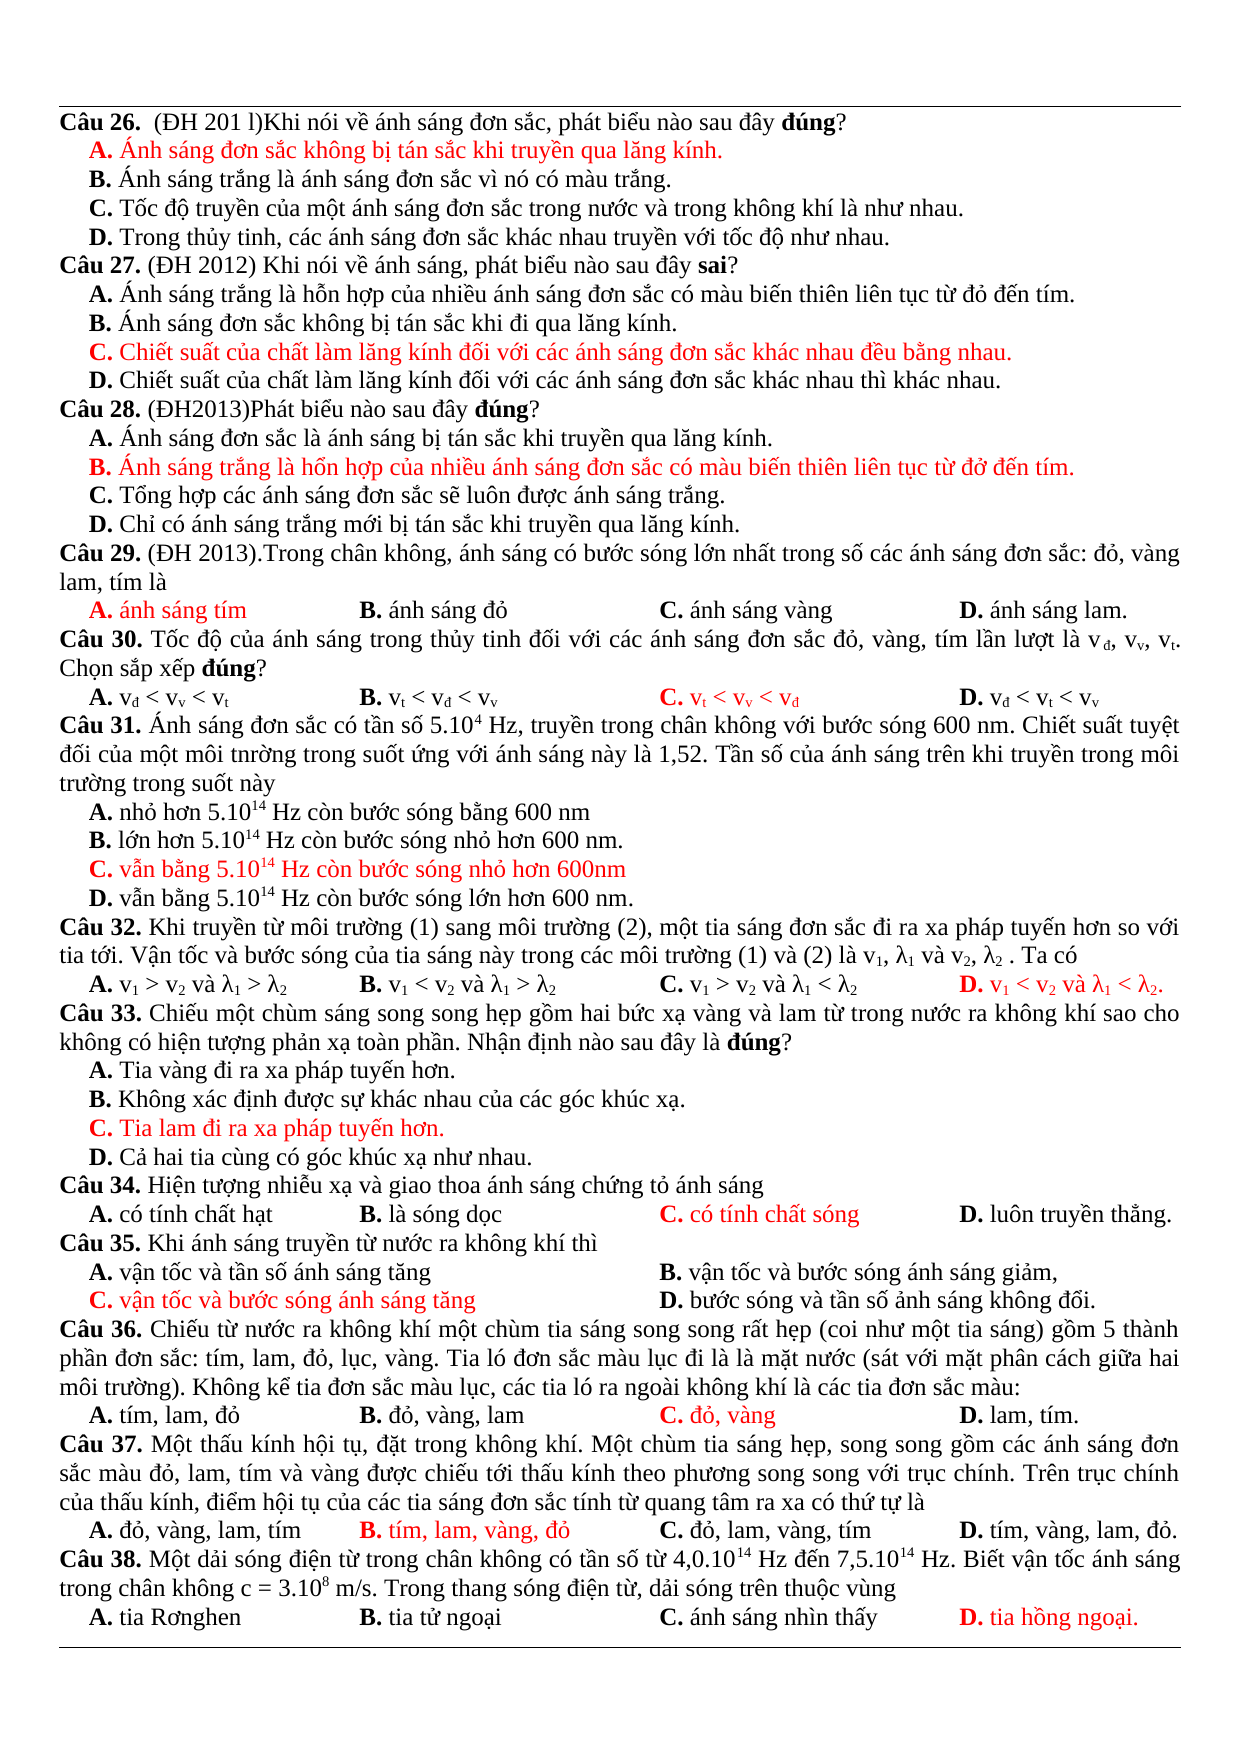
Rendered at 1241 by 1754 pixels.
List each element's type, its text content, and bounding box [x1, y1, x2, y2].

text Câu 29. (ĐH 2013).Trong chân không, ánh sáng có bước sóng lớn nhất trong số các ánh sáng đơn sắc: đỏ, vàng lam, tím là [59, 538, 1181, 596]
text A. nhỏ hơn 5.1014 Hz còn bước sóng bằng 600 nm [59, 797, 1181, 826]
text C. Chiết suất của chất làm lăng kính đối với các ánh sáng đơn sắc khác nhau đều bằng nhau. [59, 337, 1181, 366]
text A. tím, lam, đỏ B. đỏ, vàng, lam C. đỏ, vàng D. lam, tím. [59, 1401, 1181, 1429]
text C. Tia lam đi ra xa pháp tuyến hơn. [59, 1113, 1181, 1142]
text C. vận tốc và bước sóng ánh sáng tăng D. bước sóng và tần số ảnh sáng không đổi. [59, 1286, 1181, 1314]
text Câu 28. (ĐH2013)Phát biểu nào sau đây đúng? [59, 394, 1181, 423]
text Câu 26. (ĐH 201 l)Khi nói về ánh sáng đơn sắc, phát biểu nào sau đây đúng? [59, 107, 1181, 136]
text C. Tốc độ truyền của một ánh sáng đơn sắc trong nước và trong không khí là như nhau. [59, 193, 1181, 222]
text C. Tổng hợp các ánh sáng đơn sắc sẽ luôn được ánh sáng trắng. [59, 481, 1181, 509]
text B. Ánh sáng trắng là ánh sáng đơn sắc vì nó có màu trắng. [59, 164, 1181, 193]
text B. Ánh sáng trắng là hổn hợp của nhiều ánh sáng đơn sắc có màu biến thiên liên tục từ đở đến tím. [59, 452, 1181, 481]
text Câu 30. Tốc độ của ánh sáng trong thủy tinh đối với các ánh sáng đơn sắc đỏ, vàng, tím lần lượt là vđ, vv, vt. Chọn sắp xếp đúng? [59, 624, 1181, 682]
text Câu 35. Khi ánh sáng truyền từ nước ra không khí thì [59, 1228, 1181, 1257]
text Câu 36. Chiếu từ nước ra không khí một chùm tia sáng song song rất hẹp (coi như một tia sáng) gồm 5 thành phần đơn sắc: tím, lam, đỏ, lục, vàng. Tia ló đơn sắc màu lục đi là là mặt nước (sát với mặt phân cách giữa hai môi trường). Không kể tia đơn sắc màu lục, các tia ló ra ngoài không khí là các tia đơn sắc màu: [59, 1314, 1181, 1401]
text A. Ánh sáng đơn sắc không bị tán sắc khi truyền qua lăng kính. [59, 136, 1181, 164]
text D. Chỉ có ánh sáng trắng mới bị tán sắc khi truyền qua lăng kính. [59, 509, 1181, 538]
text A. vđ < vv < vt B. vt < vđ < vv C. vt < vv < vđ D. vđ < vt < vv [59, 682, 1181, 711]
text A. Ánh sáng trắng là hỗn hợp của nhiều ánh sáng đơn sắc có màu biến thiên liên tục từ đỏ đến tím. [59, 279, 1181, 308]
text A. Ánh sáng đơn sắc là ánh sáng bị tán sắc khi truyền qua lăng kính. [59, 423, 1181, 452]
text B. lớn hơn 5.1014 Hz còn bước sóng nhỏ hơn 600 nm. [59, 826, 1181, 854]
text A. đỏ, vàng, lam, tím B. tím, lam, vàng, đỏ C. đỏ, lam, vàng, tím D. tím, vàng, lam, đỏ. [59, 1516, 1181, 1544]
text B. Ánh sáng đơn sắc không bị tán sắc khi đi qua lăng kính. [59, 308, 1181, 337]
text D. Cả hai tia cùng có góc khúc xạ như nhau. [59, 1142, 1181, 1171]
text Câu 34. Hiện tượng nhiễu xạ và giao thoa ánh sáng chứng tỏ ánh sáng [59, 1171, 1181, 1199]
text A. vận tốc và tần số ánh sáng tăng B. vận tốc và bước sóng ánh sáng giảm, [59, 1257, 1181, 1286]
text Câu 32. Khi truyền từ môi trường (1) sang môi trường (2), một tia sáng đơn sắc đi ra xa pháp tuyến hơn so với tia tới. Vận tốc và bước sóng của tia sáng này trong các môi trường (1) và (2) là v1, λ1 và v2, λ2 . Ta có [59, 912, 1181, 969]
text Câu 31. Ánh sáng đơn sắc có tần số 5.104 Hz, truyền trong chân không với bước sóng 600 nm. Chiết suất tuyệt đối của một môi tnrờng trong suốt ứng với ánh sáng này là 1,52. Tần số của ánh sáng trên khi truyền trong môi trường trong suốt này [59, 711, 1181, 797]
text A. tia Rơnghen B. tia tử ngoại C. ánh sáng nhìn thấy D. tia hồng ngoại. [59, 1602, 1181, 1631]
text Câu 27. (ĐH 2012) Khi nói về ánh sáng, phát biểu nào sau đây sai? [59, 251, 1181, 279]
text C. vẫn bằng 5.1014 Hz còn bước sóng nhỏ hơn 600nm [59, 854, 1181, 883]
text Câu 38. Một dải sóng điện từ trong chân không có tần số từ 4,0.1014 Hz đến 7,5.1014 Hz. Biết vận tốc ánh sáng trong chân không c = 3.108 m/s. Trong thang sóng điện từ, dải sóng trên thuộc vùng [59, 1544, 1181, 1602]
text A. Tia vàng đi ra xa pháp tuyến hơn. [59, 1056, 1181, 1084]
text A. có tính chất hạt B. là sóng dọc C. có tính chất sóng D. luôn truyền thẳng. [59, 1199, 1181, 1228]
text A. ánh sáng tím B. ánh sáng đỏ C. ánh sáng vàng D. ánh sáng lam. [59, 596, 1181, 624]
text A. v1 > v2 và λ1 > λ2 B. v1 < v2 và λ1 > λ2 C. v1 > v2 và λ1 < λ2 D. v1 < v2 và λ1 < λ2. [59, 969, 1181, 998]
text D. Trong thủy tinh, các ánh sáng đơn sắc khác nhau truyền với tốc độ như nhau. [59, 222, 1181, 251]
text Câu 37. Một thấu kính hội tụ, đặt trong không khí. Một chùm tia sáng hẹp, song song gồm các ánh sáng đơn sắc màu đỏ, lam, tím và vàng được chiếu tới thấu kính theo phương song song với trục chính. Trên trục chính của thấu kính, điểm hội tụ của các tia sáng đơn sắc tính từ quang tâm ra xa có thứ tự là [59, 1429, 1181, 1516]
text B. Không xác định được sự khác nhau của các góc khúc xạ. [59, 1084, 1181, 1113]
text Câu 33. Chiếu một chùm sáng song song hẹp gồm hai bức xạ vàng và lam từ trong nước ra không khí sao cho không có hiện tượng phản xạ toàn phần. Nhận định nào sau đây là đúng? [59, 998, 1181, 1056]
text D. vẫn bằng 5.1014 Hz còn bước sóng lớn hơn 600 nm. [59, 883, 1181, 912]
text D. Chiết suất của chất làm lăng kính đối với các ánh sáng đơn sắc khác nhau thì khác nhau. [59, 366, 1181, 394]
